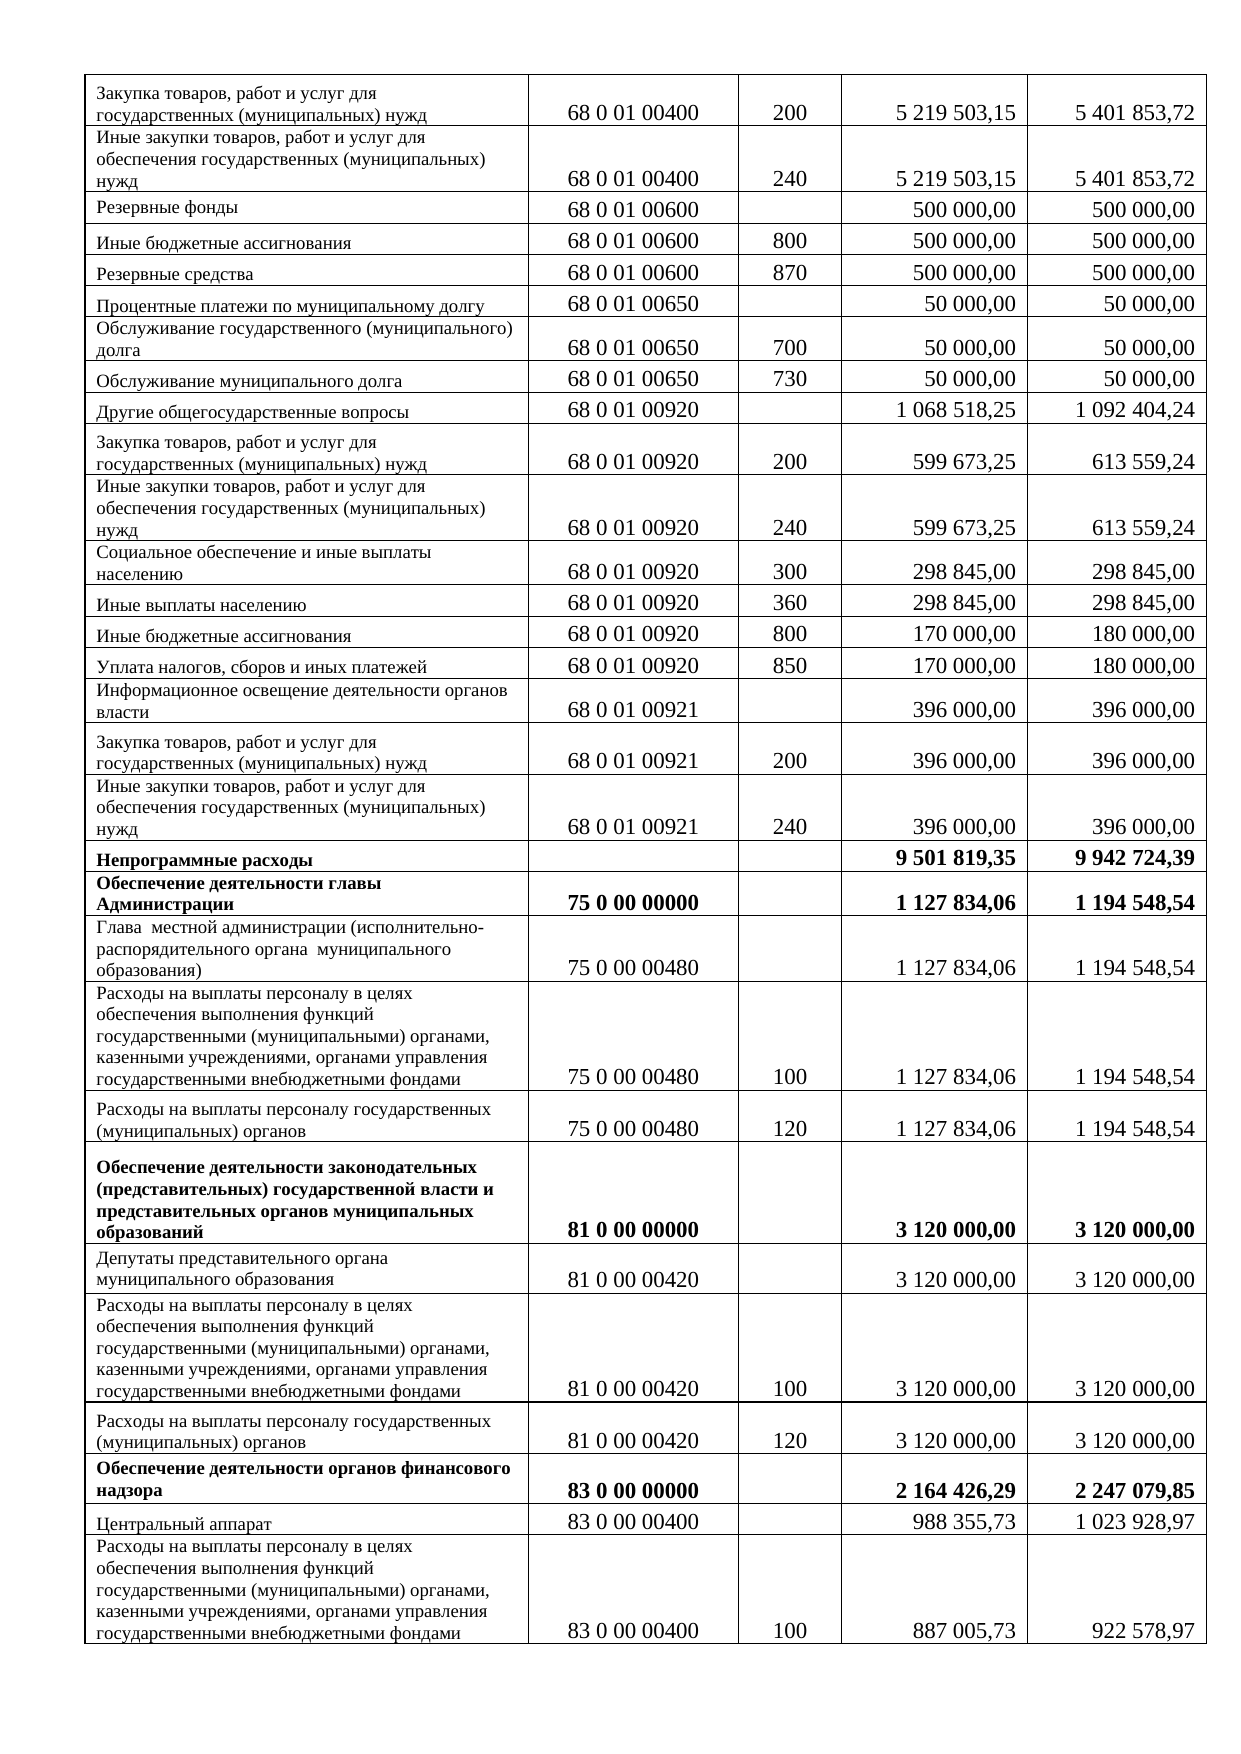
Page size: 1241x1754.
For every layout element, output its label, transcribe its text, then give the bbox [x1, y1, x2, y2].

table_cell 396 000,00 [842, 775, 1027, 839]
table_cell Обеспечение деятельности органов финансового надзора [86, 1454, 528, 1503]
table_cell 1 127 834,06 [842, 1091, 1027, 1141]
table_cell 50 000,00 [842, 286, 1027, 316]
table_cell 68 0 01 00921 [529, 679, 738, 722]
table_cell 68 0 01 00920 [529, 617, 738, 647]
table_cell 613 559,24 [1028, 424, 1206, 474]
table_cell 81 0 00 00420 [529, 1403, 738, 1453]
table_cell 1 194 548,54 [1028, 916, 1206, 981]
table_cell 298 845,00 [842, 585, 1027, 616]
table_cell 50 000,00 [842, 317, 1027, 360]
table_cell 3 120 000,00 [1028, 1244, 1206, 1293]
table_cell 300 [739, 541, 841, 584]
table_cell 83 0 00 00000 [529, 1454, 738, 1503]
table_cell Процентные платежи по муниципальному долгу [86, 286, 528, 316]
table_cell 240 [739, 126, 841, 191]
table_cell 500 000,00 [842, 224, 1027, 254]
table_cell 50 000,00 [1028, 361, 1206, 392]
table_cell 1 127 834,06 [842, 982, 1027, 1089]
table_cell Расходы на выплаты персоналу государственных (муниципальных) органов [86, 1403, 528, 1453]
table_cell 68 0 01 00600 [529, 224, 738, 254]
table_cell 3 120 000,00 [842, 1294, 1027, 1401]
table_cell 180 000,00 [1028, 617, 1206, 647]
table_cell [739, 192, 841, 222]
table_cell Иные бюджетные ассигнования [86, 617, 528, 647]
table_cell 68 0 01 00650 [529, 361, 738, 392]
table_cell Информационное освещение деятельности органов власти [86, 679, 528, 722]
table_cell 120 [739, 1403, 841, 1453]
table_cell Уплата налогов, сборов и иных платежей [86, 648, 528, 678]
table_cell 500 000,00 [1028, 255, 1206, 285]
table_cell 3 120 000,00 [1028, 1403, 1206, 1453]
table_cell 200 [739, 424, 841, 474]
table_cell 870 [739, 255, 841, 285]
table_cell 500 000,00 [1028, 224, 1206, 254]
table_cell 5 401 853,72 [1028, 126, 1206, 191]
table_cell 180 000,00 [1028, 648, 1206, 678]
table_cell 68 0 01 00400 [529, 126, 738, 191]
table_cell 68 0 01 00921 [529, 775, 738, 839]
table_cell 396 000,00 [1028, 775, 1206, 839]
table_cell 50 000,00 [1028, 317, 1206, 360]
table_cell 887 005,73 [842, 1535, 1027, 1643]
table_cell 9 942 724,39 [1028, 841, 1206, 871]
table_cell 298 845,00 [1028, 541, 1206, 584]
table_cell 3 120 000,00 [842, 1403, 1027, 1453]
table_cell Резервные средства [86, 255, 528, 285]
table_cell 599 673,25 [842, 475, 1027, 540]
table_cell 3 120 000,00 [842, 1142, 1027, 1243]
table_cell 170 000,00 [842, 617, 1027, 647]
table_cell 396 000,00 [842, 723, 1027, 774]
table_cell 100 [739, 982, 841, 1089]
table_cell 1 127 834,06 [842, 872, 1027, 915]
table_cell [529, 841, 738, 871]
table_cell 396 000,00 [1028, 723, 1206, 774]
table_cell 1 068 518,25 [842, 393, 1027, 423]
table_cell Обеспечение деятельности главы Администрации [86, 872, 528, 915]
table_cell Иные выплаты населению [86, 585, 528, 616]
table_cell 1 092 404,24 [1028, 393, 1206, 423]
table_cell 1 194 548,54 [1028, 1091, 1206, 1141]
table_cell [739, 872, 841, 915]
table_cell 83 0 00 00400 [529, 1504, 738, 1534]
table_cell 2 247 079,85 [1028, 1454, 1206, 1503]
table_cell 850 [739, 648, 841, 678]
table_cell Расходы на выплаты персоналу государственных (муниципальных) органов [86, 1091, 528, 1141]
table_cell 81 0 00 00000 [529, 1142, 738, 1243]
table_cell [739, 916, 841, 981]
table_cell 2 164 426,29 [842, 1454, 1027, 1503]
table_cell 68 0 01 00920 [529, 585, 738, 616]
table_cell Резервные фонды [86, 192, 528, 222]
table_cell 240 [739, 475, 841, 540]
table_cell 68 0 01 00650 [529, 317, 738, 360]
table_cell Иные бюджетные ассигнования [86, 224, 528, 254]
table_cell 1 023 928,97 [1028, 1504, 1206, 1534]
table_cell 700 [739, 317, 841, 360]
table_cell Закупка товаров, работ и услуг для государственных (муниципальных) нужд [86, 75, 528, 125]
table_cell [739, 1504, 841, 1534]
table_cell 298 845,00 [1028, 585, 1206, 616]
table_cell [739, 1142, 841, 1243]
table_cell 81 0 00 00420 [529, 1244, 738, 1293]
table_cell 360 [739, 585, 841, 616]
table_cell Глава местной администрации (исполнительно-распорядительного органа муниципального образования) [86, 916, 528, 981]
table_cell 75 0 00 00480 [529, 1091, 738, 1141]
table_cell [739, 841, 841, 871]
table_cell Иные закупки товаров, работ и услуг для обеспечения государственных (муниципальных) нужд [86, 775, 528, 839]
table_cell 298 845,00 [842, 541, 1027, 584]
table_cell 500 000,00 [842, 192, 1027, 222]
table_cell Центральный аппарат [86, 1504, 528, 1534]
table_cell [739, 1454, 841, 1503]
table_cell Иные закупки товаров, работ и услуг для обеспечения государственных (муниципальных) нужд [86, 126, 528, 191]
table_cell 68 0 01 00921 [529, 723, 738, 774]
table_cell 5 401 853,72 [1028, 75, 1206, 125]
table_cell 500 000,00 [1028, 192, 1206, 222]
table_cell 75 0 00 00480 [529, 982, 738, 1089]
table_cell 922 578,97 [1028, 1535, 1206, 1643]
table_cell Другие общегосударственные вопросы [86, 393, 528, 423]
table_cell Иные закупки товаров, работ и услуг для обеспечения государственных (муниципальных) нужд [86, 475, 528, 540]
table_cell 800 [739, 617, 841, 647]
table_cell 200 [739, 75, 841, 125]
table_cell 68 0 01 00920 [529, 648, 738, 678]
table_cell 83 0 00 00400 [529, 1535, 738, 1643]
table_cell [739, 286, 841, 316]
table_cell 396 000,00 [842, 679, 1027, 722]
table_cell 170 000,00 [842, 648, 1027, 678]
table_cell 240 [739, 775, 841, 839]
table_cell Непрограммные расходы [86, 841, 528, 871]
table_cell 3 120 000,00 [1028, 1142, 1206, 1243]
table_cell Закупка товаров, работ и услуг для государственных (муниципальных) нужд [86, 723, 528, 774]
table_cell 1 194 548,54 [1028, 982, 1206, 1089]
table_cell 1 127 834,06 [842, 916, 1027, 981]
table_cell [739, 393, 841, 423]
table_cell 9 501 819,35 [842, 841, 1027, 871]
table_cell 75 0 00 00480 [529, 916, 738, 981]
table_cell 68 0 01 00920 [529, 393, 738, 423]
table_cell 988 355,73 [842, 1504, 1027, 1534]
table_cell 68 0 01 00600 [529, 192, 738, 222]
table_cell Социальное обеспечение и иные выплаты населению [86, 541, 528, 584]
table_cell 50 000,00 [842, 361, 1027, 392]
table_cell [739, 679, 841, 722]
table_cell 1 194 548,54 [1028, 872, 1206, 915]
table_cell 68 0 01 00920 [529, 541, 738, 584]
table_cell 68 0 01 00920 [529, 475, 738, 540]
table_cell 68 0 01 00600 [529, 255, 738, 285]
table_cell 5 219 503,15 [842, 126, 1027, 191]
table_cell Закупка товаров, работ и услуг для государственных (муниципальных) нужд [86, 424, 528, 474]
table_cell 100 [739, 1535, 841, 1643]
table_cell Обслуживание государственного (муниципального) долга [86, 317, 528, 360]
table_cell [739, 1244, 841, 1293]
table_cell 68 0 01 00650 [529, 286, 738, 316]
table_cell 50 000,00 [1028, 286, 1206, 316]
table_cell 3 120 000,00 [1028, 1294, 1206, 1401]
table_cell 800 [739, 224, 841, 254]
table_cell 120 [739, 1091, 841, 1141]
table_cell 100 [739, 1294, 841, 1401]
table_cell 200 [739, 723, 841, 774]
table_cell 613 559,24 [1028, 475, 1206, 540]
table_cell 68 0 01 00920 [529, 424, 738, 474]
table_cell 75 0 00 00000 [529, 872, 738, 915]
table_cell 5 219 503,15 [842, 75, 1027, 125]
table_cell 500 000,00 [842, 255, 1027, 285]
table_cell 81 0 00 00420 [529, 1294, 738, 1401]
table_cell 68 0 01 00400 [529, 75, 738, 125]
table_cell Депутаты представительного органа муниципального образования [86, 1244, 528, 1293]
table_cell 396 000,00 [1028, 679, 1206, 722]
table_cell 599 673,25 [842, 424, 1027, 474]
table_cell 730 [739, 361, 841, 392]
table_cell 3 120 000,00 [842, 1244, 1027, 1293]
table_cell Обеспечение деятельности законодательных (представительных) государственной власти и представительных органов муниципальных образований [86, 1142, 528, 1243]
table_cell Обслуживание муниципального долга [86, 361, 528, 392]
